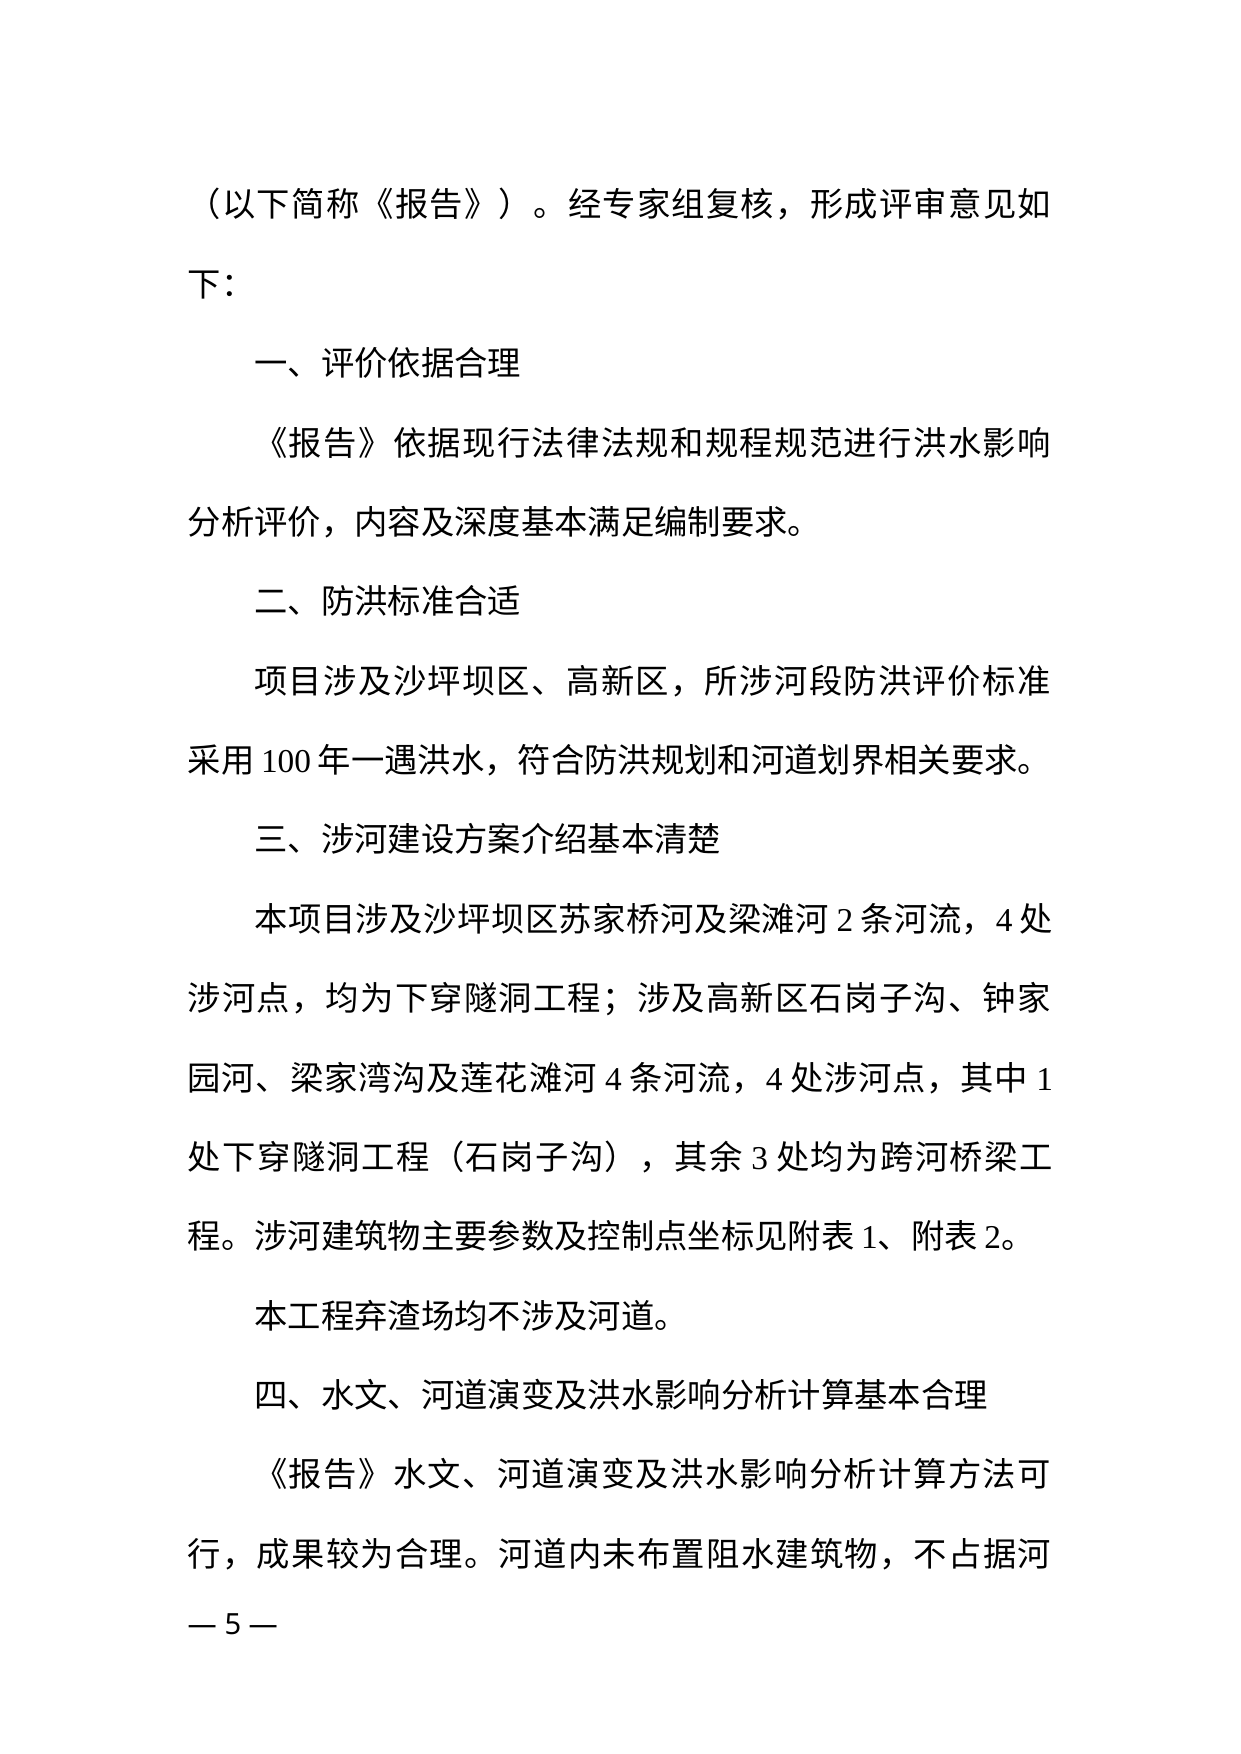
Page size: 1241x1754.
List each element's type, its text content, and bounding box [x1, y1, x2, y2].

list 本工程弃渣场均不涉及河道。 [187, 1274, 1053, 1353]
list 本项目涉及沙坪坝区苏家桥河及梁滩河2条河流，4处涉河点，均为下穿隧洞工程；涉及高新区石岗子沟、钟家园河、梁家湾沟及莲花滩河4条河流，4处涉河点，其中1处下穿隧洞工程（石岗子沟），其余3处均为跨河桥梁工程。涉河建筑物主要参数及控制点坐标见附表1、附表2。 [187, 877, 1053, 1274]
text 二、防洪标准合适 [187, 559, 1053, 639]
text 四、水文、河道演变及洪水影响分析计算基本合理 [187, 1353, 1053, 1433]
text 三、涉河建设方案介绍基本清楚 [187, 798, 1053, 877]
text 一、评价依据合理 [187, 321, 1053, 401]
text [187, 1433, 1053, 1591]
list 《报告》依据现行法律法规和规程规范进行洪水影响分析评价，内容及深度基本满足编制要求。 [187, 401, 1053, 559]
list 项目涉及沙坪坝区、高新区，所涉河段防洪评价标准采用100年一遇洪水，符合防洪规划和河道划界相关要求。 [187, 639, 1053, 798]
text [187, 163, 1053, 321]
